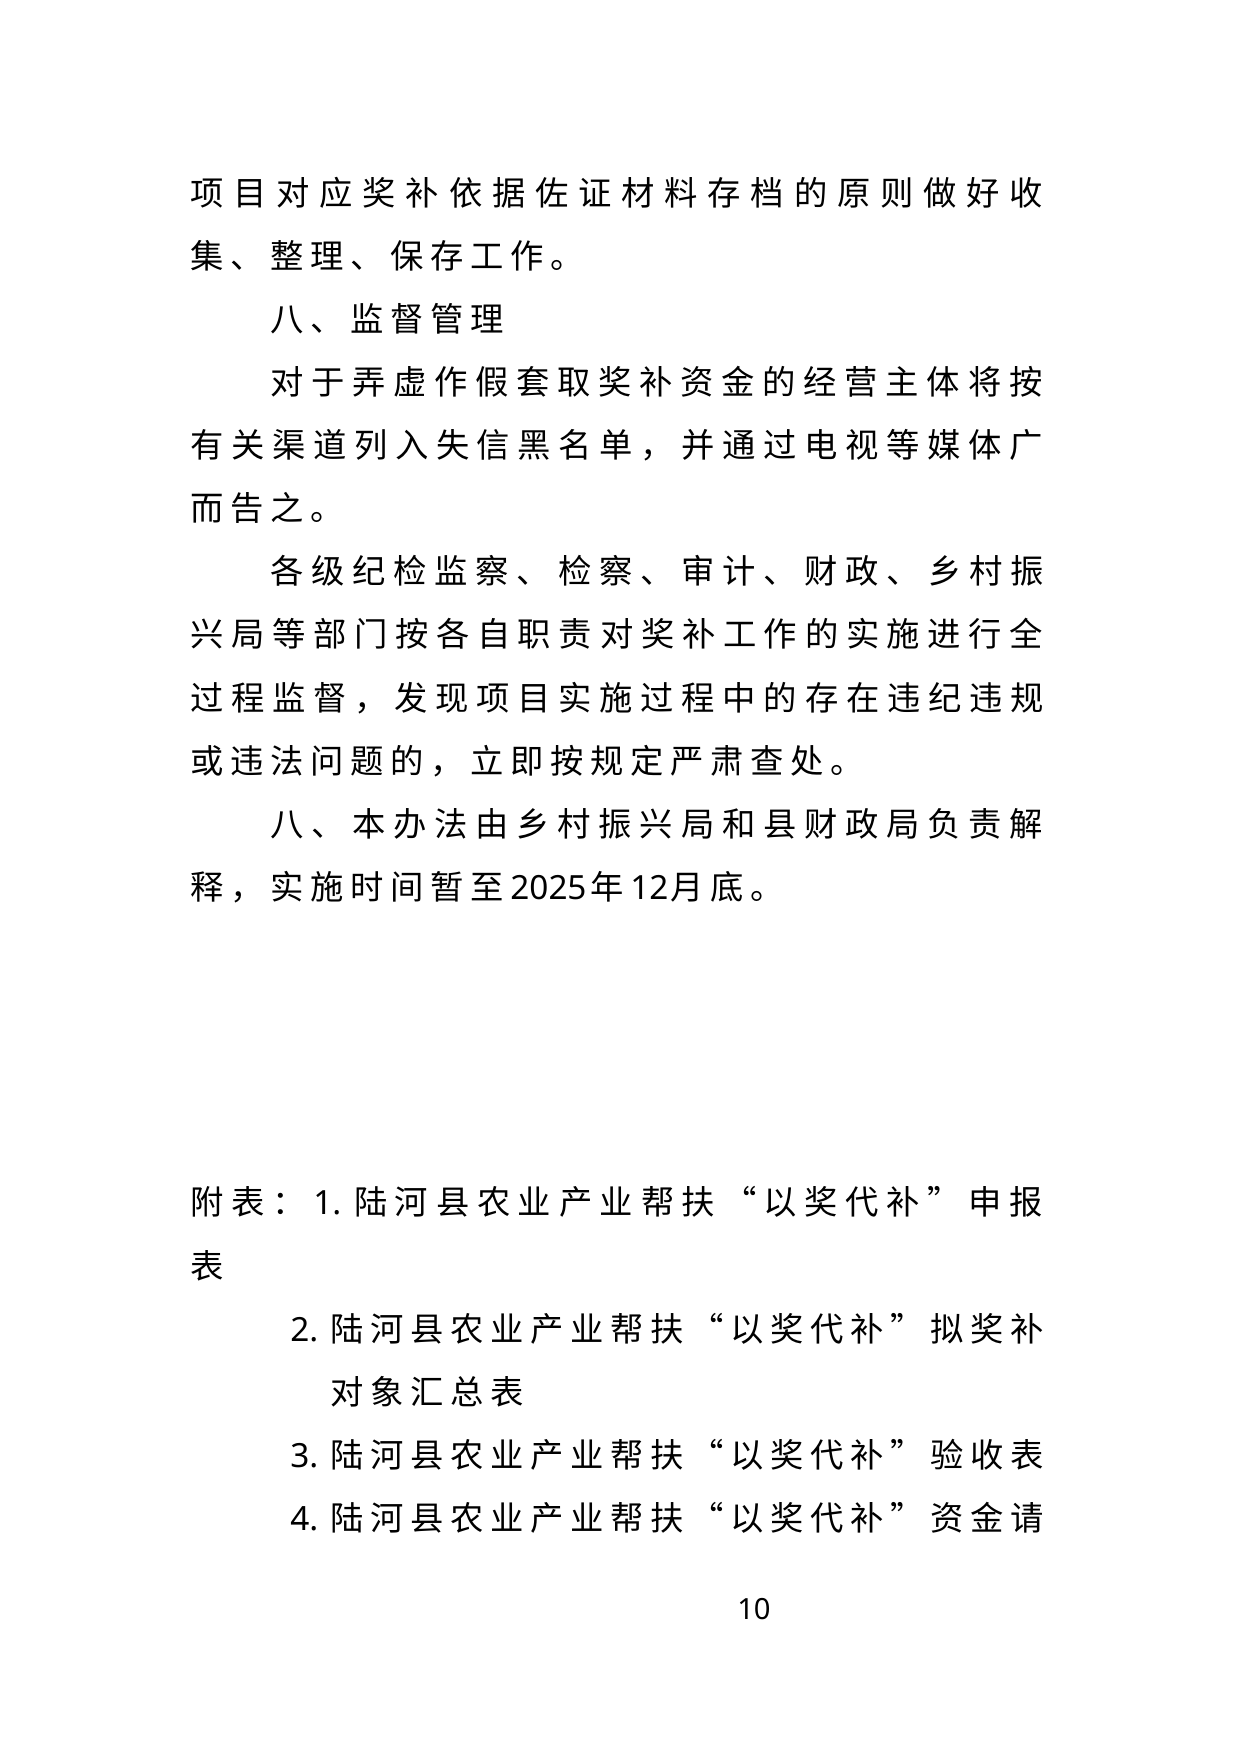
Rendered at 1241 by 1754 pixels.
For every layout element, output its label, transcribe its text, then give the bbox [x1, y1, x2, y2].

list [190, 159, 1050, 285]
list 对于弄虚作假套取奖补资金的经营主体将按有关渠道列入失信黑名单，并通过电视等媒体广而告之。 [190, 348, 1050, 538]
text 2.陆河县农业产业帮扶“以奖代补”拟奖补对象汇总表 [282, 1295, 1050, 1421]
text 八、本办法由乡村振兴局和县财政局负责解释，实施时间暂至2025年12月底。 [190, 790, 1050, 916]
list 八、监督管理 [190, 285, 1050, 348]
text 3.陆河县农业产业帮扶“以奖代补”验收表 [190, 1421, 1050, 1484]
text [190, 1484, 1050, 1548]
text 各级纪检监察、检察、审计、财政、乡村振兴局等部门按各自职责对奖补工作的实施进行全过程监督，发现项目实施过程中的存在违纪违规或违法问题的，立即按规定严肃查处。 [190, 538, 1050, 790]
text 附表：1.陆河县农业产业帮扶“以奖代补”申报表 [190, 1169, 1050, 1295]
